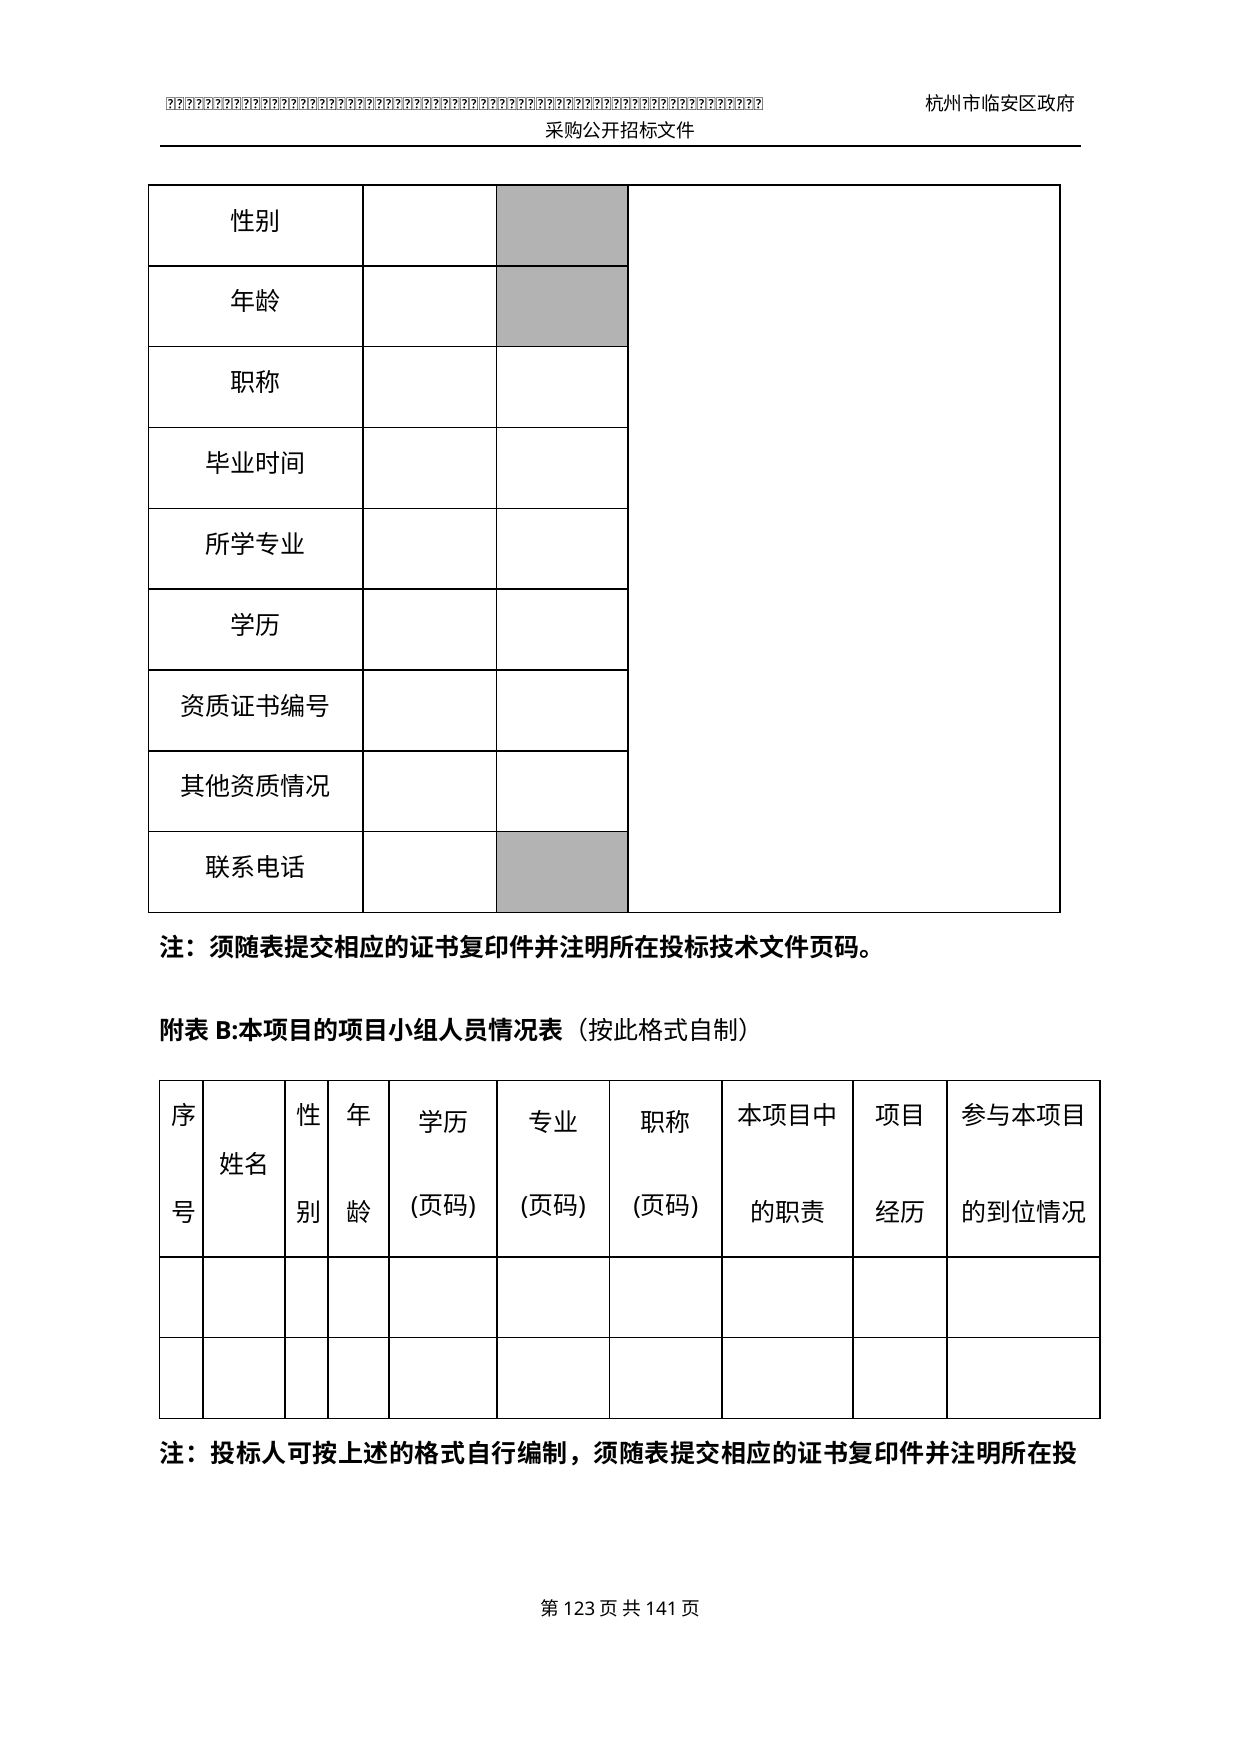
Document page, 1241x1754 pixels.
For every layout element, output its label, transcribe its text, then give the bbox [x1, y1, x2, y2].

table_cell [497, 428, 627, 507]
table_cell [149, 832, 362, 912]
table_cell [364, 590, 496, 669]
text 附表B:本项目的项目小组人员情况表（按此格式自制） [159, 996, 1081, 1061]
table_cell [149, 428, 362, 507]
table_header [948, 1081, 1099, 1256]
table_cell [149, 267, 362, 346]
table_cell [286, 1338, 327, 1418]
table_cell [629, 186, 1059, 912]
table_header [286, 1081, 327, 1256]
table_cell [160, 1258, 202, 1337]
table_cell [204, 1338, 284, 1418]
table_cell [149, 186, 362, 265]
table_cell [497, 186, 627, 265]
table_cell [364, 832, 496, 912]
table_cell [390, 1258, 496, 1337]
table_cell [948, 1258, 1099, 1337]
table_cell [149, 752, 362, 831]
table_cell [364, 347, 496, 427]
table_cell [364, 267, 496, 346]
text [159, 1419, 1081, 1484]
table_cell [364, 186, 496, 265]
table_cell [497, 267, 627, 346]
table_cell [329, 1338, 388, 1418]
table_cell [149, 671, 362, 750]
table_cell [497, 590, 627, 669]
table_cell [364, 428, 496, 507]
text 注：须随表提交相应的证书复印件并注明所在投标技术文件页码。 [159, 913, 1081, 978]
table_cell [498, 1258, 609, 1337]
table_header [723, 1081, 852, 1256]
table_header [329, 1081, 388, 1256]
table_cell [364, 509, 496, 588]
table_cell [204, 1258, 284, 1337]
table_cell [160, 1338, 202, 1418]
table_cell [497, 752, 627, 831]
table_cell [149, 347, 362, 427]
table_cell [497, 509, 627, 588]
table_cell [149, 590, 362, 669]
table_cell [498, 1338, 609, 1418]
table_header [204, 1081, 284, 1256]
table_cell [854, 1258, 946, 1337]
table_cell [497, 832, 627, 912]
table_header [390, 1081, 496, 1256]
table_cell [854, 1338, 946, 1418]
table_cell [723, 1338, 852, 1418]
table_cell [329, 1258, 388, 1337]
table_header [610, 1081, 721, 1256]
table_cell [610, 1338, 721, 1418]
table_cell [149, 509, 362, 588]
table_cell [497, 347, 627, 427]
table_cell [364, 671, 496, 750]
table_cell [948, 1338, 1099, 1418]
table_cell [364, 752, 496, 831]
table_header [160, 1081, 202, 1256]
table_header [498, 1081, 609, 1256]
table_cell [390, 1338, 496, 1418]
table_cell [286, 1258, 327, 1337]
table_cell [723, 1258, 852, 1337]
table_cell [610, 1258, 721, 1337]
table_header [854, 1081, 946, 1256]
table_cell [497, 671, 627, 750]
